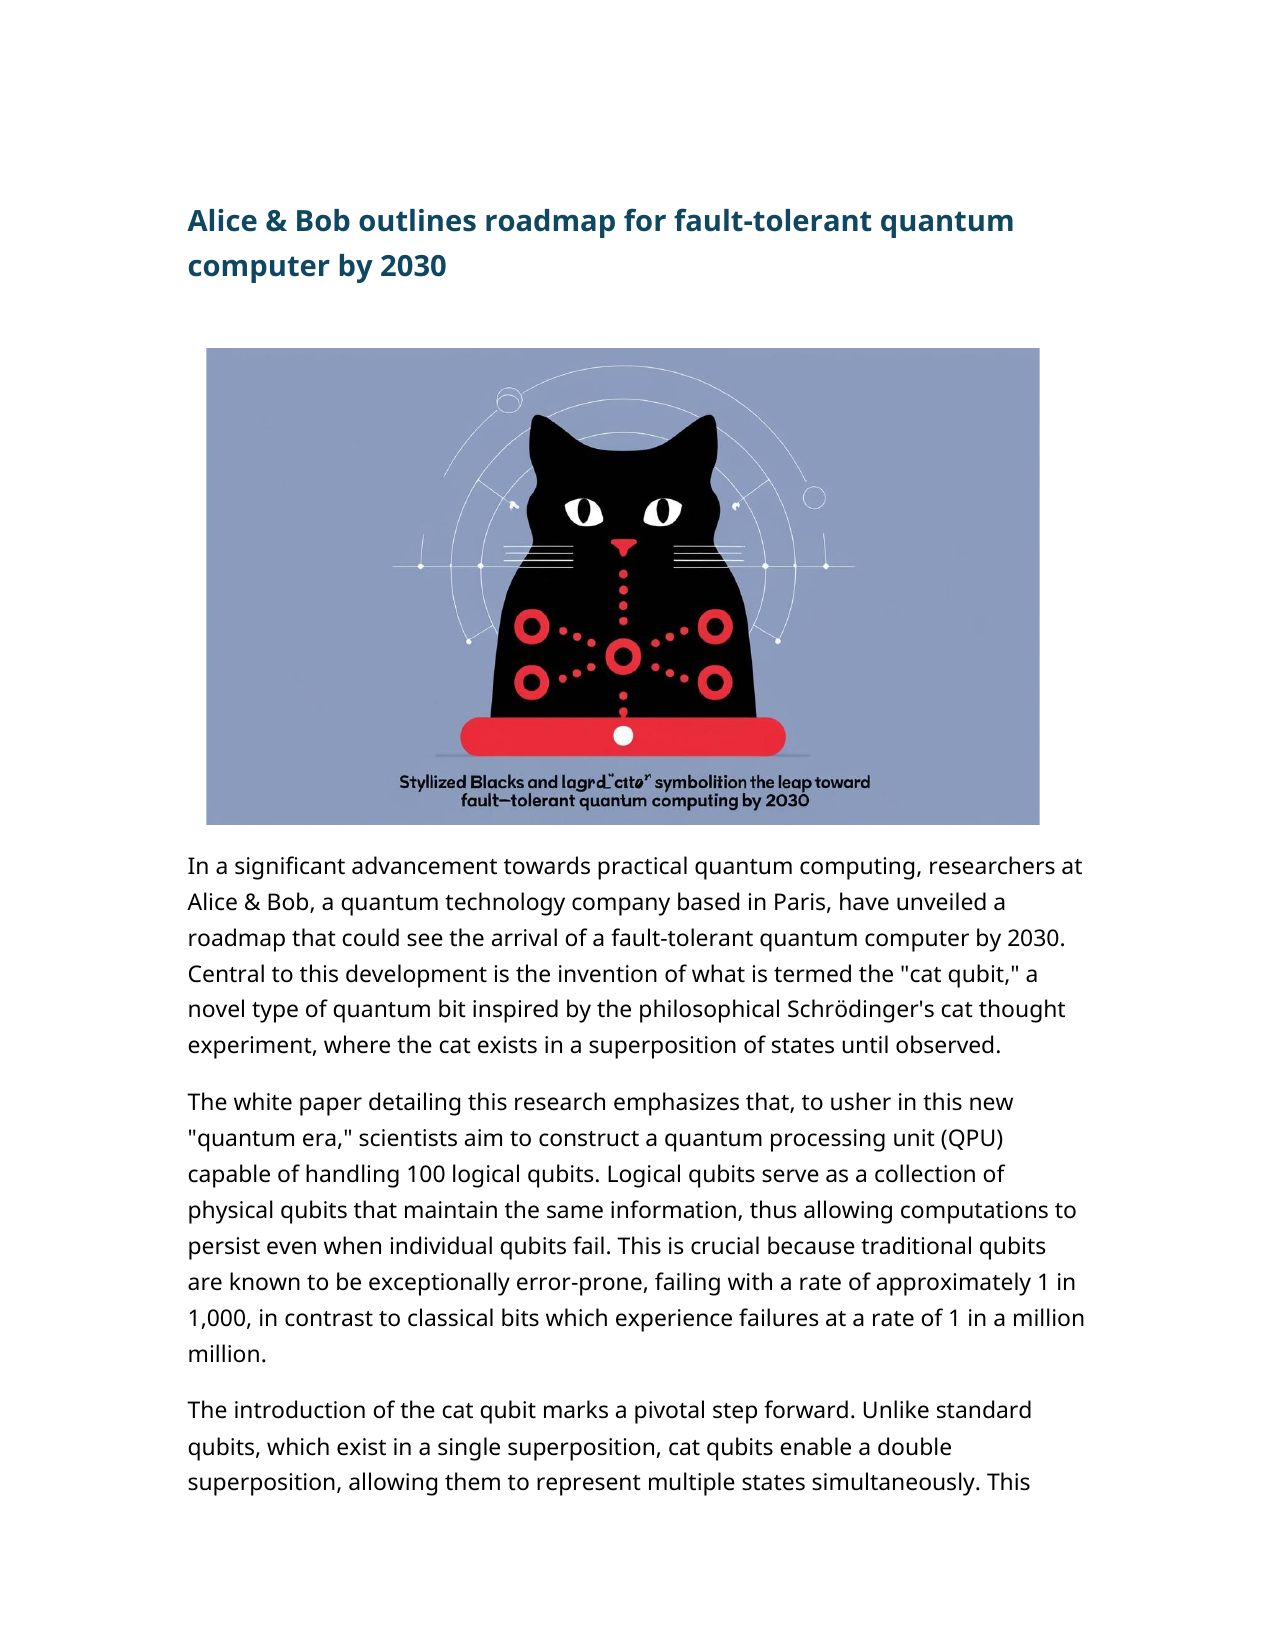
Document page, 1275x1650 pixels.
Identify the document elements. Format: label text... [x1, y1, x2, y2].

text In a significant advancement towards practical quantum computing, researchers at Alice & Bob, a quantum technology company based in Paris, have unveiled a roadmap that could see the arrival of a fault-tolerant quantum computer by 2030. Central to this development is the invention of what is termed the "cat qubit," a novel type of quantum bit inspired by the philosophical Schrödinger's cat thought experiment, where the cat exists in a superposition of states until observed. [187, 850, 1087, 1061]
subtitle Alice & Bob outlines roadmap for fault-tolerant quantum computer by 2030 [187, 200, 1087, 285]
text The white paper detailing this research emphasizes that, to usher in this new "quantum era," scientists aim to construct a quantum processing unit (QPU) capable of handling 100 logical qubits. Logical qubits serve as a collection of physical qubits that maintain the same information, thus allowing computations to persist even when individual qubits fail. This is crucial because traditional qubits are known to be exceptionally error-prone, failing with a rate of approximately 1 in 1,000, in contrast to classical bits which experience failures at a rate of 1 in a million million. [187, 1086, 1087, 1369]
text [187, 1394, 1087, 1498]
picture [206, 348, 1040, 825]
